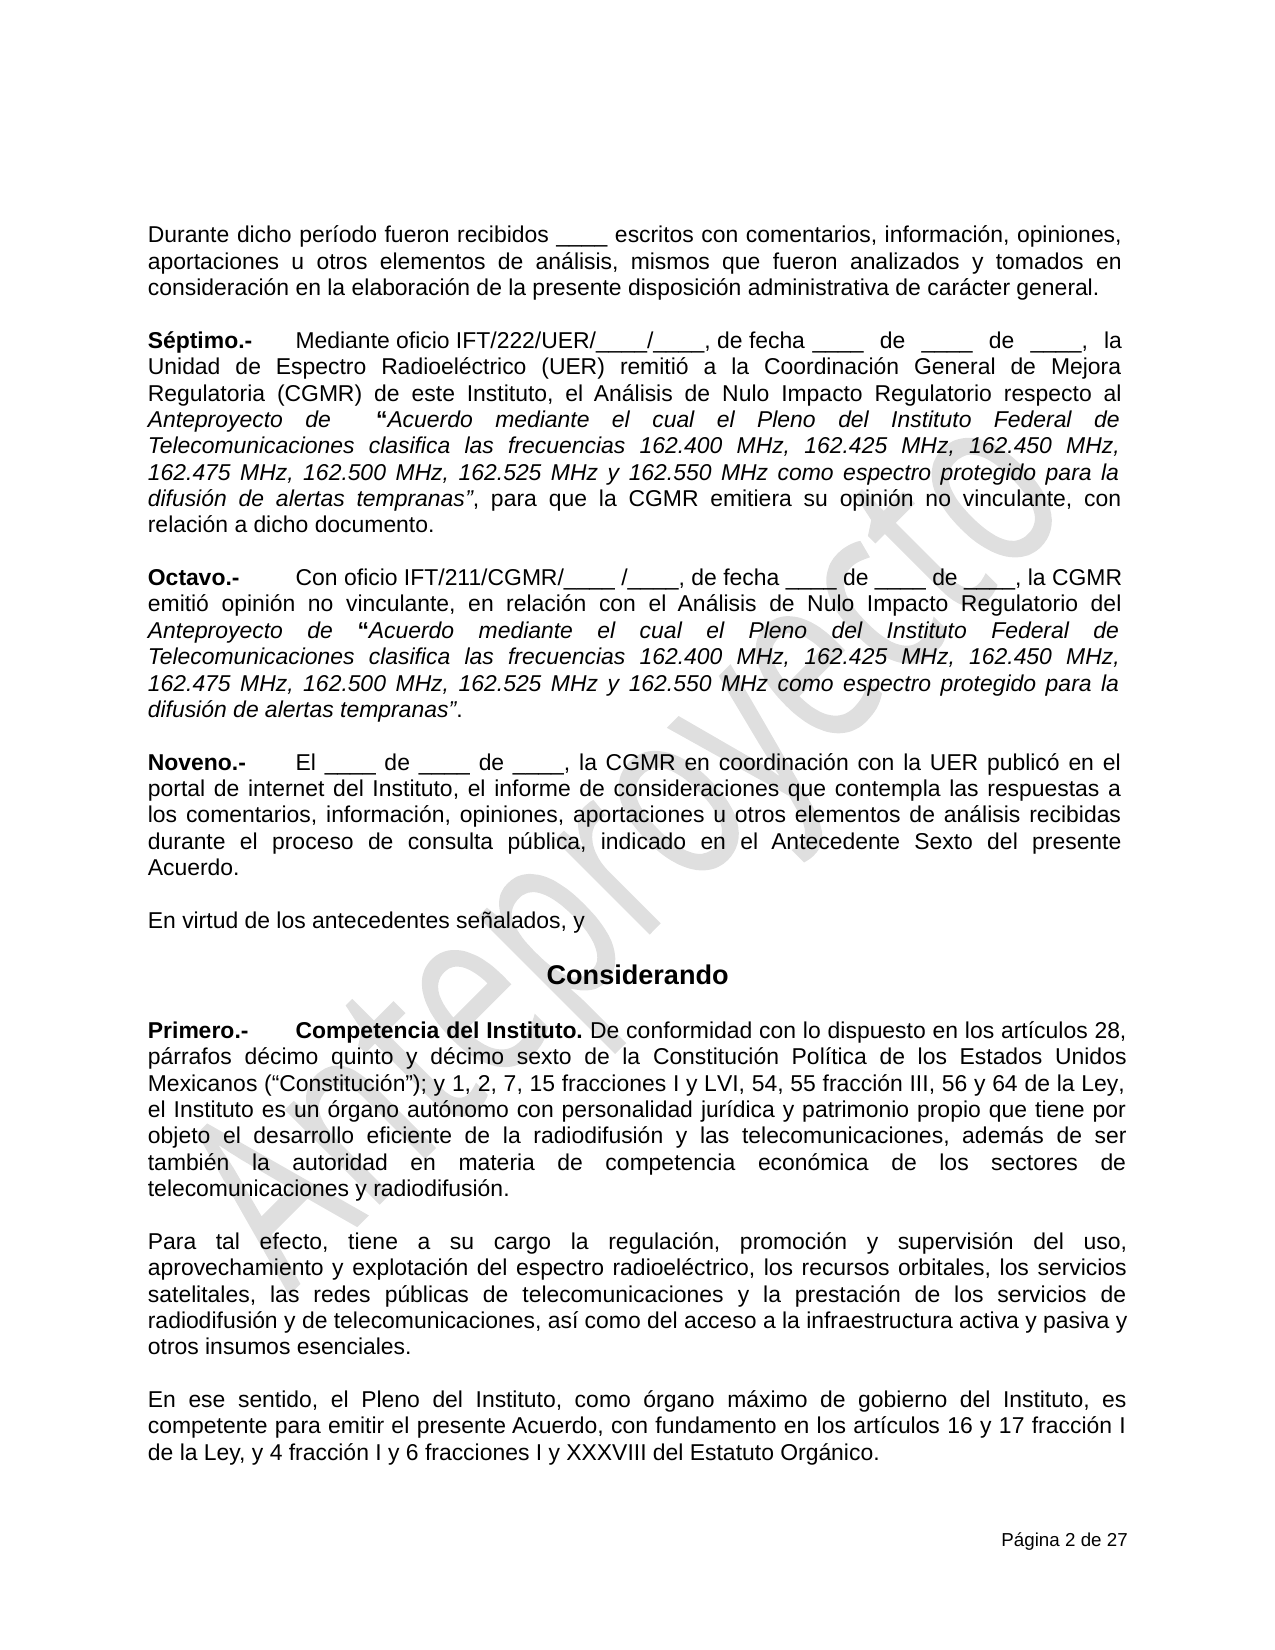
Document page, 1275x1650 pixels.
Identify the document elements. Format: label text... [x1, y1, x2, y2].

subtitle Competencia del Instituto. De conformidad con lo dispuesto en los artículos 28, párrafos décimo quinto y décimo sexto de la Constitución Política de los Estados Unidos Mexicanos (“Constitución”); y 1, 2, 7, 15 fracciones I y LVI, 54, 55 fracción III, 56 y 64 de la Ley, el Instituto es un órgano autónomo con personalidad jurídica y patrimonio propio que tiene por objeto el desarrollo eficiente de la radiodifusión y las telecomunicaciones, además de ser también la autoridad en materia de competencia económica de los sectores de telecomunicaciones y radiodifusión. [148, 1017, 1127, 1201]
text En ese sentido, el Pleno del Instituto, como órgano máximo de gobierno del Instituto, es competente para emitir el presente Acuerdo, con fundamento en los artículos 16 y 17 fracción I de la Ley, y 4 fracción I y 6 fracciones I y XXXVIII del Estatuto Orgánico. [148, 1386, 1127, 1465]
text Para tal efecto, tiene a su cargo la regulación, promoción y supervisión del uso, aprovechamiento y explotación del espectro radioeléctrico, los recursos orbitales, los servicios satelitales, las redes públicas de telecomunicaciones y la prestación de los servicios de radiodifusión y de telecomunicaciones, así como del acceso a la infraestructura activa y pasiva y otros insumos esenciales. [148, 1228, 1127, 1359]
list Con oficio IFT/211/CGMR/____ /____, de fecha ____ de ____ de ____, la CGMR emitió opinión no vinculante, en relación con el Análisis de Nulo Impacto Regulatorio del Anteproyecto de “Acuerdo mediante el cual el Pleno del Instituto Federal de Telecomunicaciones clasifica las frecuencias 162.400 MHz, 162.425 MHz, 162.450 MHz, 162.475 MHz, 162.500 MHz, 162.525 MHz y 162.550 MHz como espectro protegido para la difusión de alertas tempranas”. [148, 564, 1122, 722]
list El ____ de ____ de ____, la CGMR en coordinación con la UER publicó en el portal de internet del Instituto, el informe de consideraciones que contempla las respuestas a los comentarios, información, opiniones, aportaciones u otros elementos de análisis recibidas durante el proceso de consulta pública, indicado en el Antecedente Sexto del presente Acuerdo. [148, 748, 1122, 880]
text Durante dicho período fueron recibidos ____ escritos con comentarios, información, opiniones, aportaciones u otros elementos de análisis, mismos que fueron analizados y tomados en consideración en la elaboración de la presente disposición administrativa de carácter general. [148, 221, 1122, 301]
text En virtud de los antecedentes señalados, y [148, 907, 1127, 933]
list Mediante oficio IFT/222/UER/____/____, de fecha ____ de ____ de ____, la Unidad de Espectro Radioeléctrico (UER) remitió a la Coordinación General de Mejora Regulatoria (CGMR) de este Instituto, el Análisis de Nulo Impacto Regulatorio respecto al Anteproyecto de “Acuerdo mediante el cual el Pleno del Instituto Federal de Telecomunicaciones clasifica las frecuencias 162.400 MHz, 162.425 MHz, 162.450 MHz, 162.475 MHz, 162.500 MHz, 162.525 MHz y 162.550 MHz como espectro protegido para la difusión de alertas tempranas”, para que la CGMR emitiera su opinión no vinculante, con relación a dicho documento. [148, 327, 1122, 538]
text Considerando [148, 959, 1127, 991]
